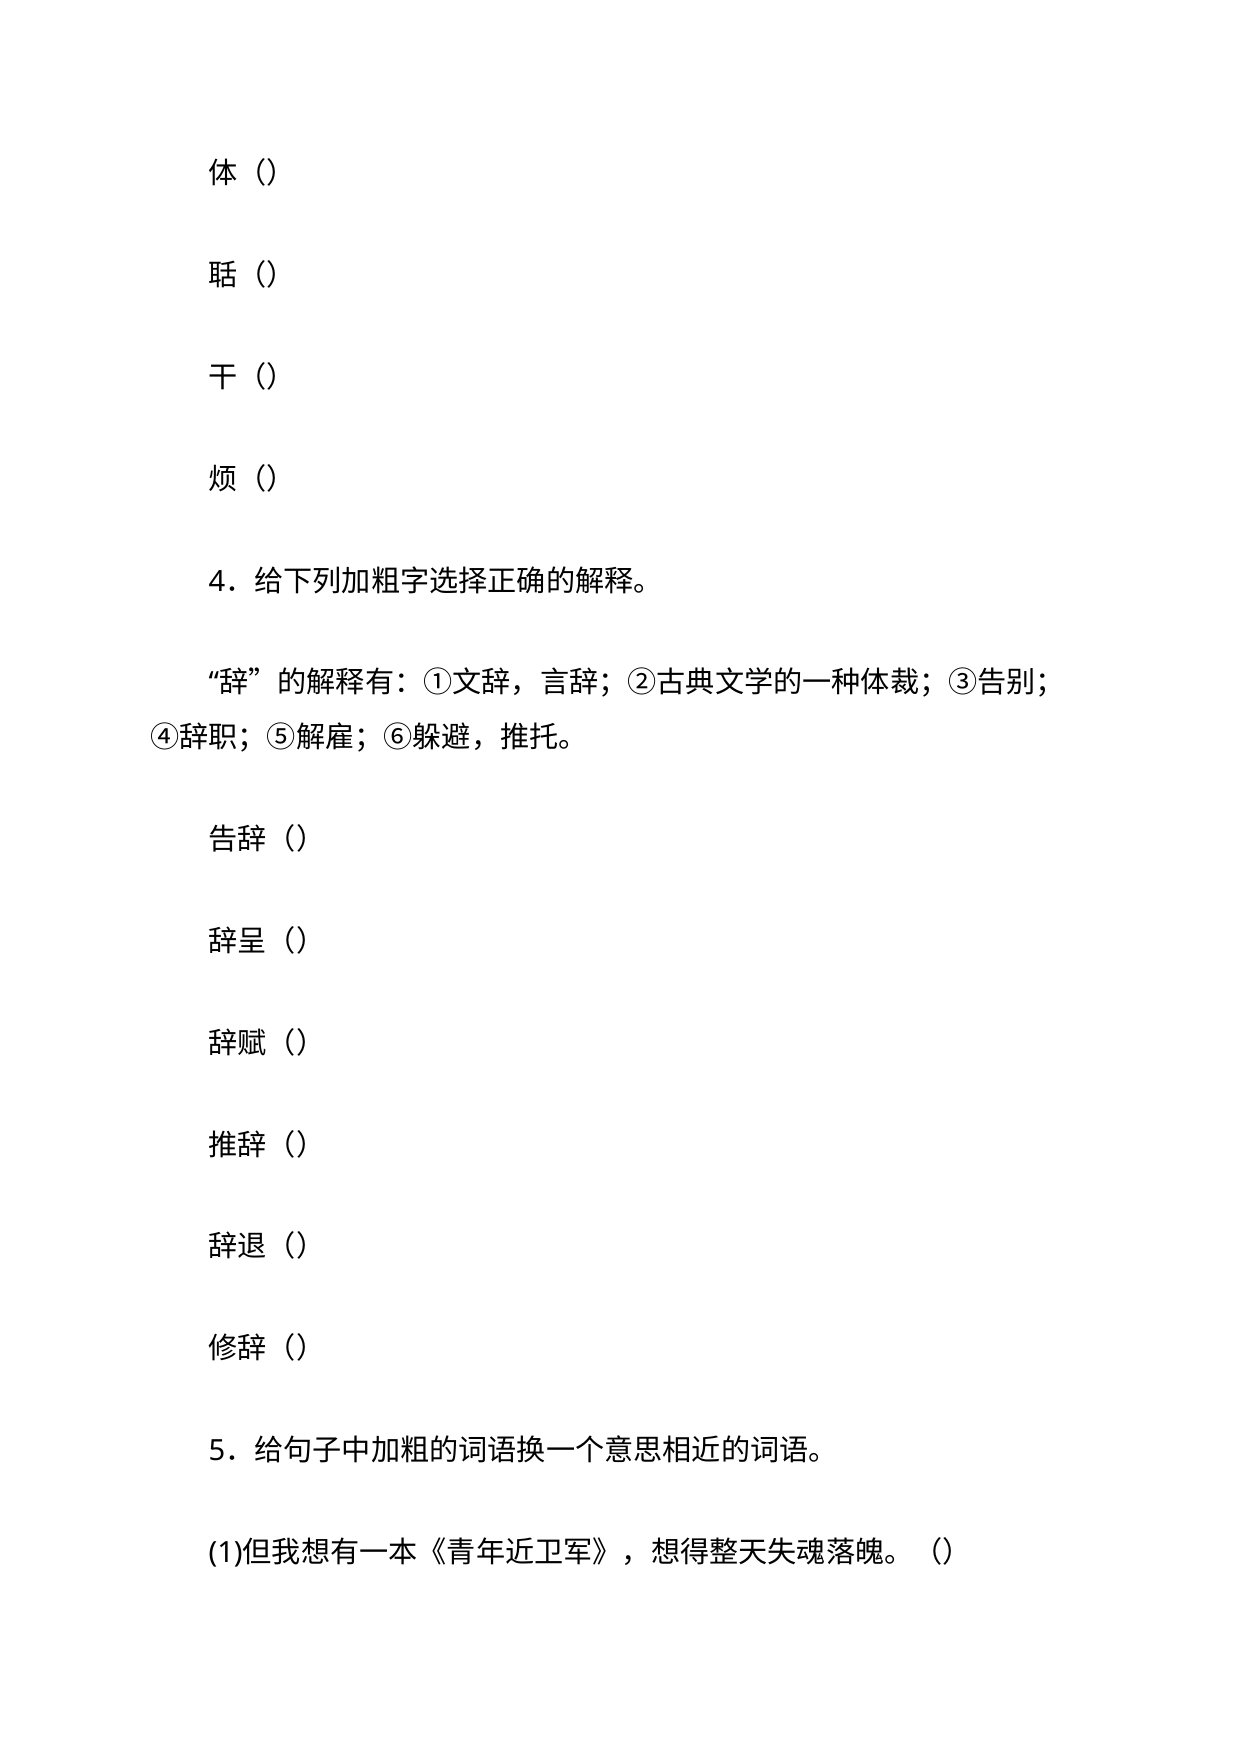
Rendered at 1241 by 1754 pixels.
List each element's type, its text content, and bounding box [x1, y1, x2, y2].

text 4．给下列加粗字选择正确的解释。 [150, 557, 1090, 599]
text 烦（） [150, 455, 1090, 498]
text 5．给句子中加粗的词语换一个意思相近的词语。 [150, 1426, 1090, 1469]
text 聒（） [150, 252, 1090, 294]
text 辞呈（） [150, 918, 1090, 960]
text 推辞（） [150, 1121, 1090, 1163]
text “辞”的解释有：①文辞，言辞；②古典文学的一种体裁；③告别；④辞职；⑤解雇；⑥躲避，推托。 [150, 659, 1090, 756]
text 告辞（） [150, 816, 1090, 858]
text 辞退（） [150, 1223, 1090, 1265]
text (1)但我想有一本《青年近卫军》，想得整天失魂落魄。（） [150, 1528, 1090, 1571]
text 修辞（） [150, 1325, 1090, 1367]
text 体（） [150, 150, 1090, 192]
text 干（） [150, 353, 1090, 396]
text 辞赋（） [150, 1019, 1090, 1062]
